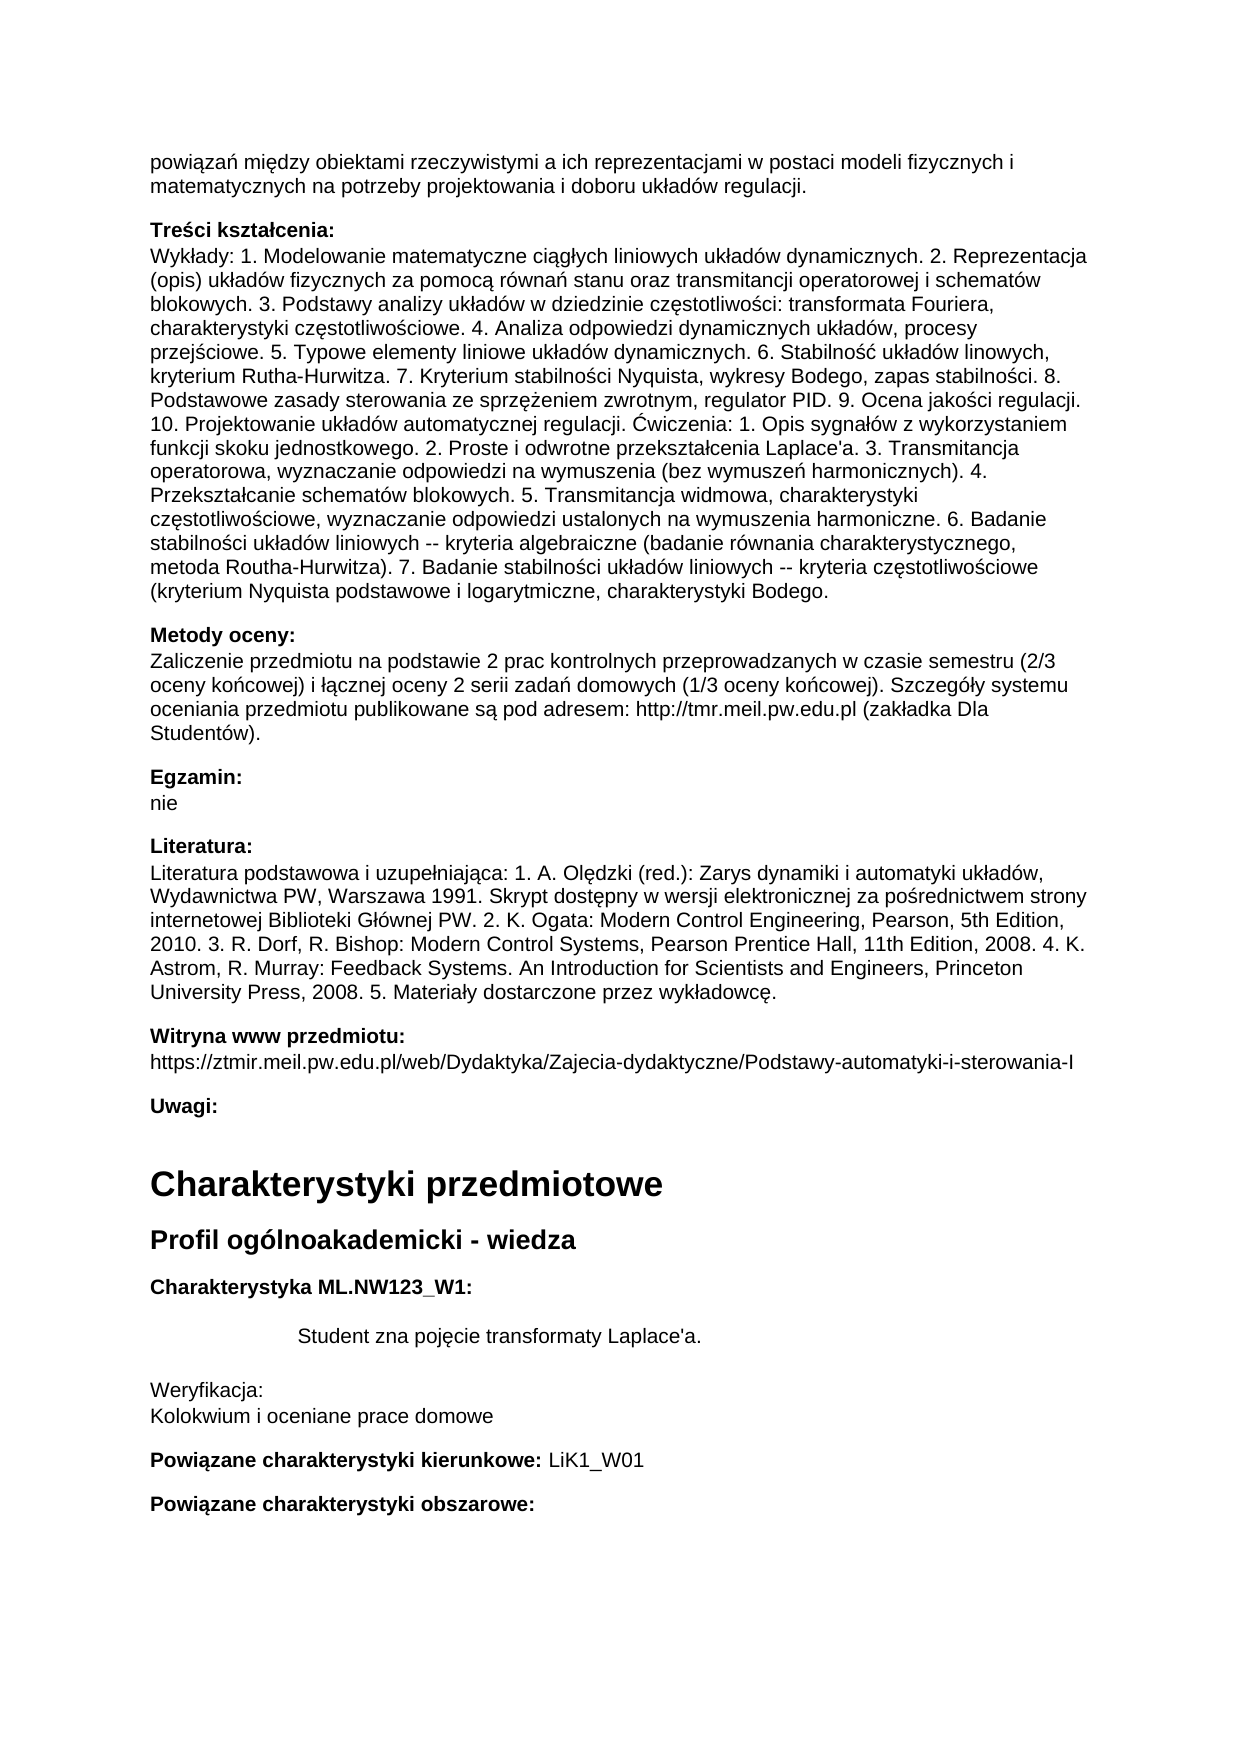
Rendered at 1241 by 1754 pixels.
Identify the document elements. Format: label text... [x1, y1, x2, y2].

text Zaliczenie przedmiotu na podstawie 2 prac kontrolnych przeprowadzanych w czasie semestru (2/3 oceny końcowej) i łącznej oceny 2 serii zadań domowych (1/3 oceny końcowej). Szczegóły systemu oceniania przedmiotu publikowane są pod adresem: http://tmr.meil.pw.edu.pl (zakładka Dla Studentów). [150, 649, 1090, 745]
text Kolokwium i oceniane prace domowe [150, 1404, 1090, 1428]
text Powiązane charakterystyki kierunkowe: LiK1_W01 [150, 1448, 1090, 1472]
text Literatura: [150, 834, 1090, 858]
subtitle Charakterystyki przedmiotowe [150, 1163, 1090, 1204]
text Treści kształcenia: [150, 218, 1090, 242]
text Uwagi: [150, 1094, 1090, 1118]
text Weryfikacja: [150, 1378, 1090, 1402]
text Powiązane charakterystyki obszarowe: [150, 1492, 1090, 1516]
text https://ztmir.meil.pw.edu.pl/web/Dydaktyka/Zajecia-dydaktyczne/Podstawy-automatyki-i-sterowania-I [150, 1050, 1090, 1074]
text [150, 1300, 1090, 1372]
text Wykłady: 1. Modelowanie matematyczne ciągłych liniowych układów dynamicznych. 2. Reprezentacja (opis) układów fizycznych za pomocą równań stanu oraz transmitancji operatorowej i schematów blokowych. 3. Podstawy analizy układów w dziedzinie częstotliwości: transformata Fouriera, charakterystyki częstotliwościowe. 4. Analiza odpowiedzi dynamicznych układów, procesy przejściowe. 5. Typowe elementy liniowe układów dynamicznych. 6. Stabilność układów linowych, kryterium Rutha-Hurwitza. 7. Kryterium stabilności Nyquista, wykresy Bodego, zapas stabilności. 8. Podstawowe zasady sterowania ze sprzężeniem zwrotnym, regulator PID. 9. Ocena jakości regulacji. 10. Projektowanie układów automatycznej regulacji. Ćwiczenia: 1. Opis sygnałów z wykorzystaniem funkcji skoku jednostkowego. 2. Proste i odwrotne przekształcenia Laplace'a. 3. Transmitancja operatorowa, wyznaczanie odpowiedzi na wymuszenia (bez wymuszeń harmonicznych). 4. Przekształcanie schematów blokowych. 5. Transmitancja widmowa, charakterystyki częstotliwościowe, wyznaczanie odpowiedzi ustalonych na wymuszenia harmoniczne. 6. Badanie stabilności układów liniowych -- kryteria algebraiczne (badanie równania charakterystycznego, metoda Routha-Hurwitza). 7. Badanie stabilności układów liniowych -- kryteria częstotliwościowe (kryterium Nyquista podstawowe i logarytmiczne, charakterystyki Bodego. [150, 244, 1090, 603]
subtitle Profil ogólnoakademicki - wiedza [150, 1224, 1090, 1255]
text Charakterystyka ML.NW123_W1: [150, 1275, 1090, 1299]
text Metody oceny: [150, 623, 1090, 647]
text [150, 150, 1090, 198]
text nie [150, 791, 1090, 814]
text Witryna www przedmiotu: [150, 1024, 1090, 1048]
text Egzamin: [150, 764, 1090, 788]
text Literatura podstawowa i uzupełniająca: 1. A. Olędzki (red.): Zarys dynamiki i automatyki układów, Wydawnictwa PW, Warszawa 1991. Skrypt dostępny w wersji elektronicznej za pośrednictwem strony internetowej Biblioteki Głównej PW. 2. K. Ogata: Modern Control Engineering, Pearson, 5th Edition, 2010. 3. R. Dorf, R. Bishop: Modern Control Systems, Pearson Prentice Hall, 11th Edition, 2008. 4. K. Astrom, R. Murray: Feedback Systems. An Introduction for Scientists and Engineers, Princeton University Press, 2008. 5. Materiały dostarczone przez wykładowcę. [150, 860, 1090, 1004]
